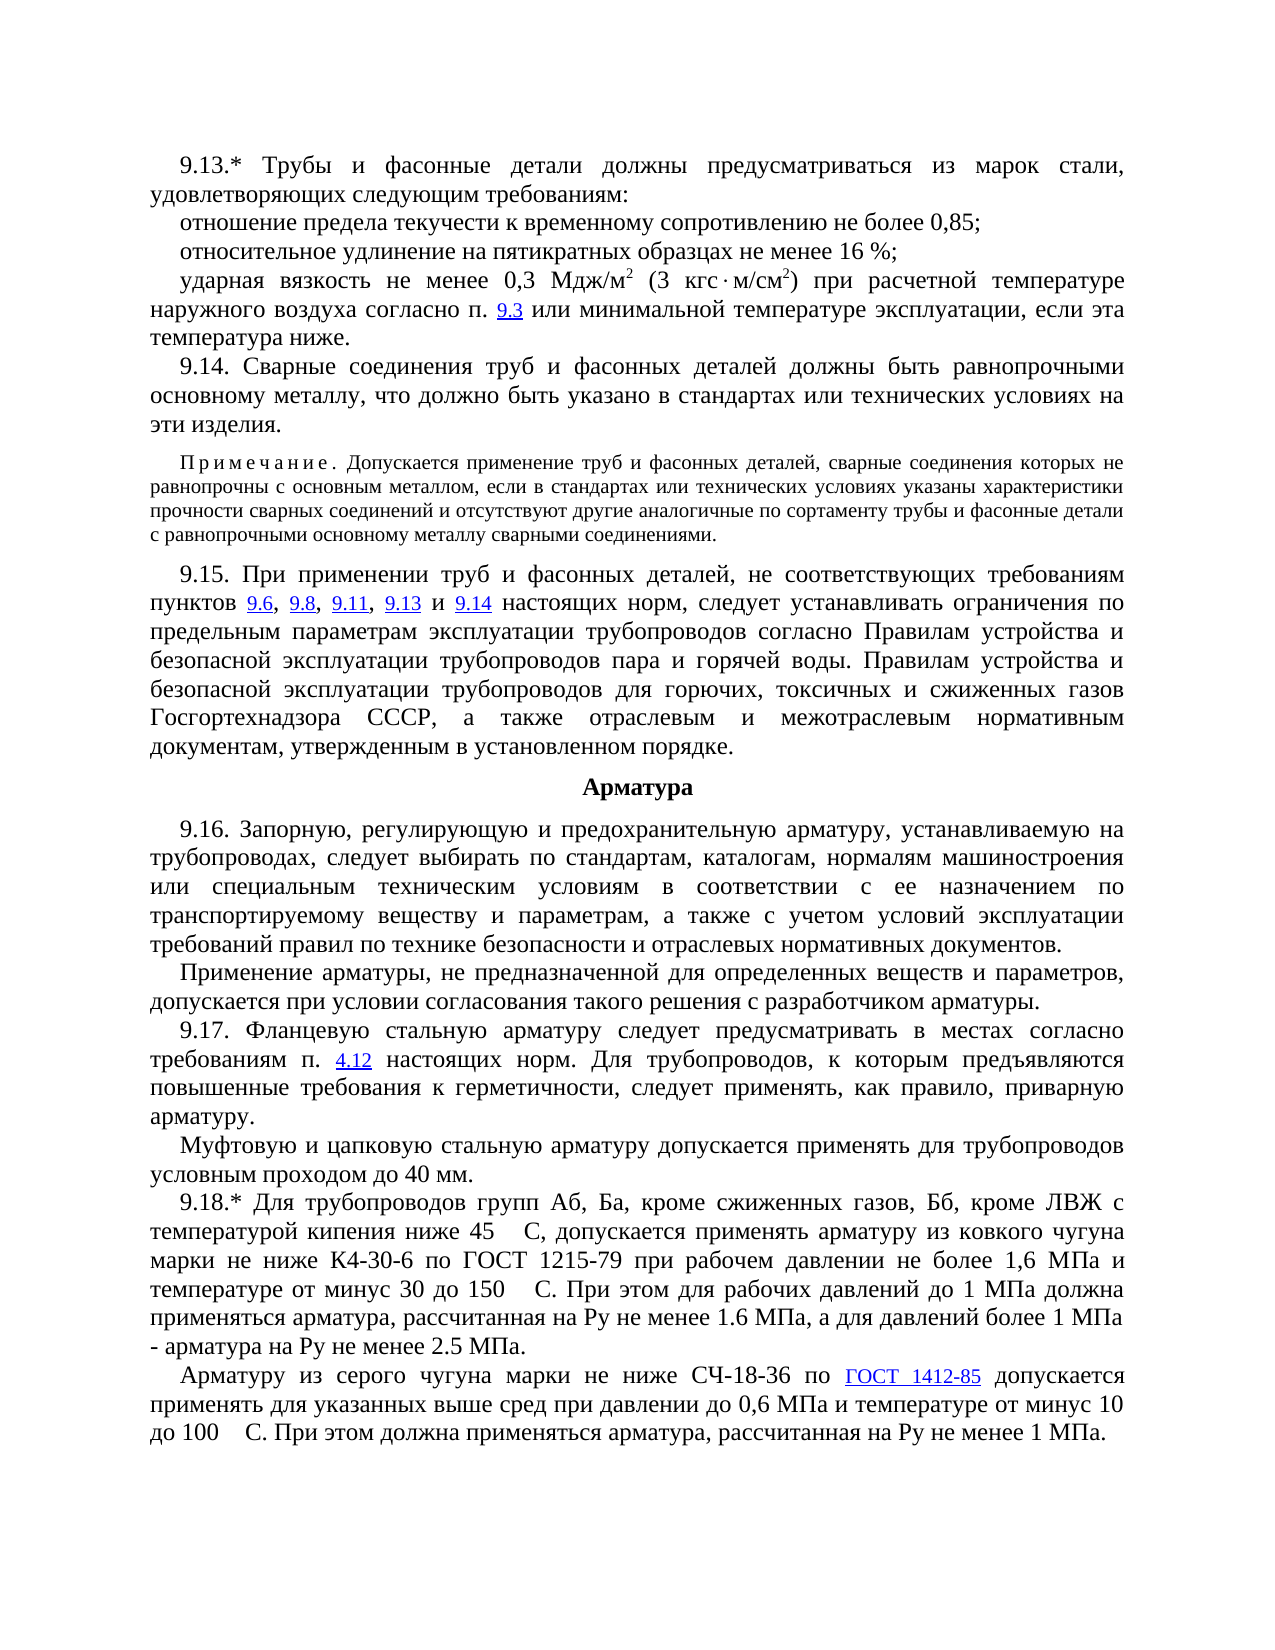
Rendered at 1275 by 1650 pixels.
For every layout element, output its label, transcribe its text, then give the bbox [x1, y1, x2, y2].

text 9.13.* Трубы и фасонные детали должны предусматриваться из марок стали, удовлетворяющих следующим требованиям: [150, 150, 1125, 207]
text отношение предела текучести к временному сопротивлению не более 0,85; [150, 207, 1125, 236]
text 9.15. При применении труб и фасонных деталей, не соответствующих требованиям пунктов 9.6, 9.8, 9.11, 9.13 и 9.14 настоящих норм, следует устанавливать ограничения по предельным параметрам эксплуатации трубопроводов согласно Правилам устройства и безопасной эксплуатации трубопроводов пара и горячей воды. Правилам устройства и безопасной эксплуатации трубопроводов для горючих, токсичных и сжиженных газов Госгортехнадзора СССР, а также отраслевым и межотраслевым нормативным документам, утвержденным в установленном порядке. [150, 559, 1125, 760]
text 9.14. Сварные соединения труб и фасонных деталей должны быть равнопрочными основному металлу, что должно быть указано в стандартах или технических условиях на эти изделия. [150, 351, 1125, 437]
text 9.18.* Для трубопроводов групп Аб, Ба, кроме сжиженных газов, Бб, кроме ЛВЖ с температурой кипения ниже 45 С, допускается применять арматуру из ковкого чугуна марки не ниже К4-30-6 по ГОСТ 1215-79 при рабочем давлении не более 1,6 Мпа и температуре от минус 30 до 150 С. При этом для рабочих давлений до 1 МПа должна применяться арматура, рассчитанная на Ру не менее 1.6 МПа, а для давлений более 1 МПа - арматура на Ру не менее 2.5 МПа. [150, 1187, 1125, 1360]
text Примечание. Допускается применение труб и фасонных деталей, сварные соединения которых не равнопрочны с основным металлом, если в стандартах или технических условиях указаны характеристики прочности сварных соединений и отсутствуют другие аналогичные по сортаменту трубы и фасонные детали с равнопрочными основному металлу сварными соединениями. [150, 450, 1125, 546]
text Арматура [150, 772, 1125, 801]
text 9.16. Запорную, регулирующую и предохранительную арматуру, устанавливаемую на трубопроводах, следует выбирать по стандартам, каталогам, нормалям машиностроения или специальным техническим условиям в соответствии с ее назначением по транспортируемому веществу и параметрам, а также с учетом условий эксплуатации требований правил по технике безопасности и отраслевых нормативных документов. [150, 814, 1125, 957]
text Арматуру из серого чугуна марки не ниже СЧ-18-36 по ГОСТ 1412-85 допускается применять для указанных выше сред при давлении до 0,6 МПа и температуре от минус 10 до 100 С. При этом должна применяться арматура, рассчитанная на Ру не менее 1 МПа. [150, 1360, 1125, 1446]
text ударная вязкость не менее 0,3 Мдж/м2 (3 кгсм/см2) при расчетной температуре наружного воздуха согласно п. 9.3 или минимальной температуре эксплуатации, если эта температура ниже. [150, 265, 1125, 351]
text Применение арматуры, не предназначенной для определенных веществ и параметров, допускается при условии согласования такого решения с разработчиком арматуры. [150, 957, 1125, 1015]
text 9.17. Фланцевую стальную арматуру следует предусматривать в местах согласно требованиям п. 4.12 настоящих норм. Для трубопроводов, к которым предъявляются повышенные требования к герметичности, следует применять, как правило, приварную арматуру. [150, 1015, 1125, 1130]
text Муфтовую и цапковую стальную арматуру допускается применять для трубопроводов условным проходом до 40 мм. [150, 1130, 1125, 1187]
text относительное удлинение на пятикратных образцах не менее 16 %; [150, 236, 1125, 265]
